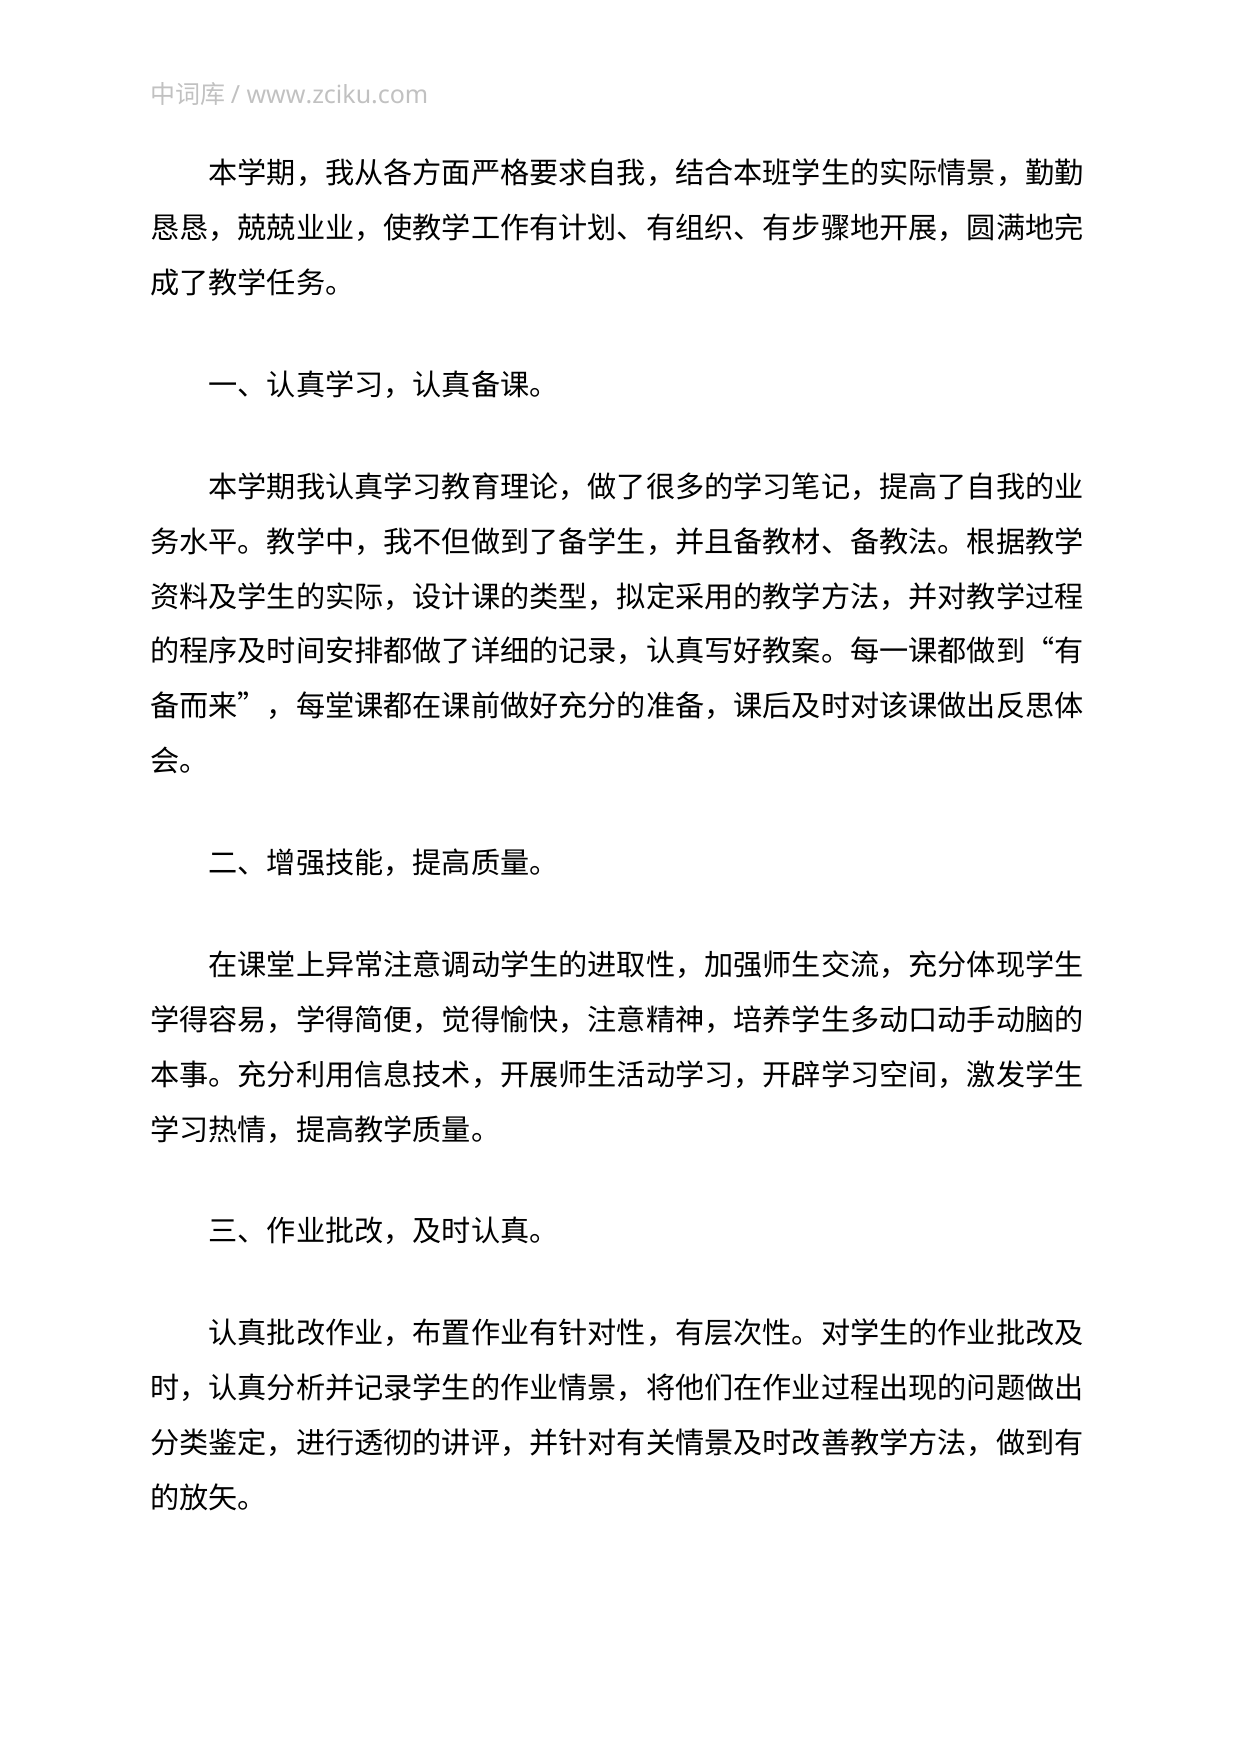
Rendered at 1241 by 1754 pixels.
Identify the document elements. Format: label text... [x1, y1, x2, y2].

text 在课堂上异常注意调动学生的进取性，加强师生交流，充分体现学生学得容易，学得简便，觉得愉快，注意精神，培养学生多动口动手动脑的本事。充分利用信息技术，开展师生活动学习，开辟学习空间，激发学生学习热情，提高教学质量。 [150, 941, 1090, 1148]
text 本学期我认真学习教育理论，做了很多的学习笔记，提高了自我的业务水平。教学中，我不但做到了备学生，并且备教材、备教法。根据教学资料及学生的实际，设计课的类型，拟定采用的教学方法，并对教学过程的程序及时间安排都做了详细的记录，认真写好教案。每一课都做到“有备而来”，每堂课都在课前做好充分的准备，课后及时对该课做出反思体会。 [150, 463, 1090, 780]
text 本学期，我从各方面严格要求自我，结合本班学生的实际情景，勤勤恳恳，兢兢业业，使教学工作有计划、有组织、有步骤地开展，圆满地完成了教学任务。 [150, 150, 1090, 302]
text 认真批改作业，布置作业有针对性，有层次性。对学生的作业批改及时，认真分析并记录学生的作业情景，将他们在作业过程出现的问题做出分类鉴定，进行透彻的讲评，并针对有关情景及时改善教学方法，做到有的放矢。 [150, 1309, 1090, 1517]
text 三、作业批改，及时认真。 [150, 1208, 1090, 1250]
text 一、认真学习，认真备课。 [150, 362, 1090, 404]
text 二、增强技能，提高质量。 [150, 839, 1090, 882]
